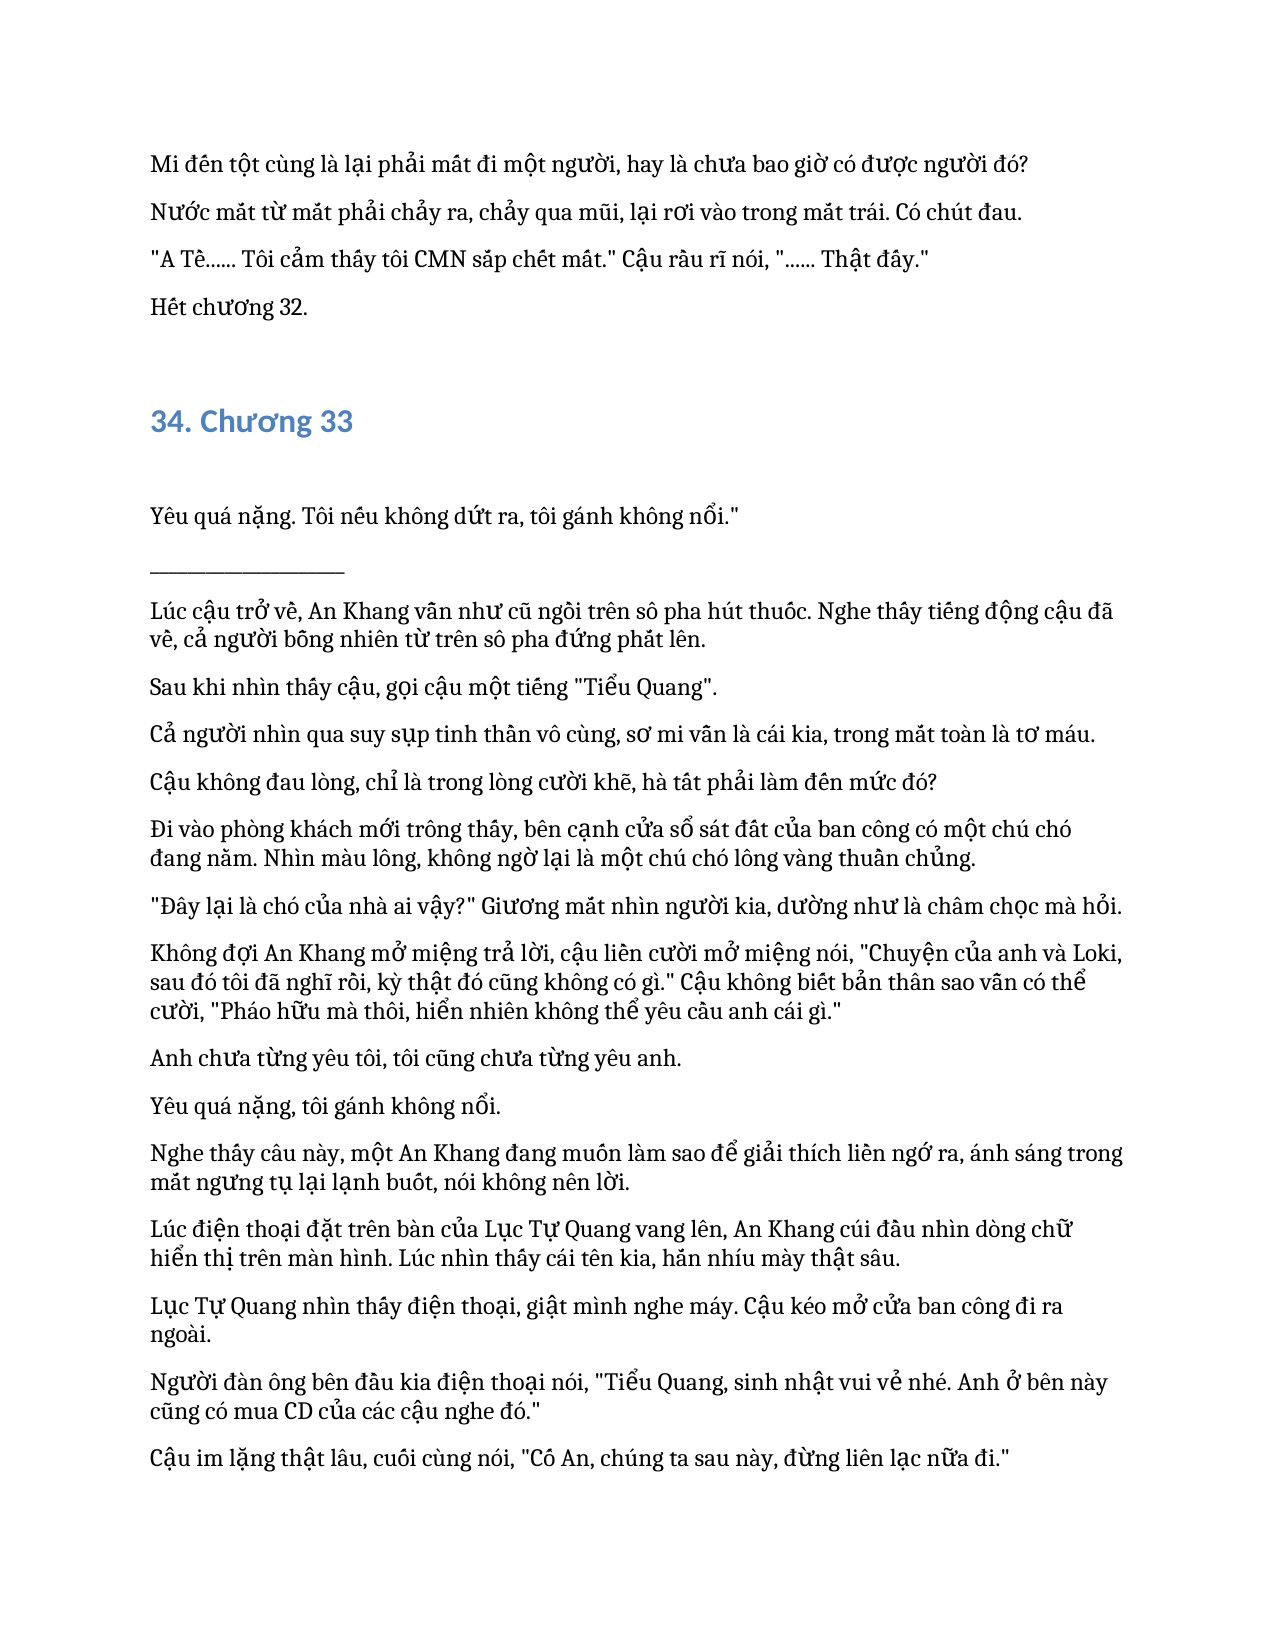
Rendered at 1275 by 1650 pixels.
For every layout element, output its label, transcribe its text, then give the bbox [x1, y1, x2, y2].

text Mi đến tột cùng là lại phải mất đi một người, hay là chưa bao giờ có được người đó? [150, 150, 1125, 179]
text Cậu im lặng thật lâu, cuối cùng nói, "Cố An, chúng ta sau này, đừng liên lạc nữa đi." [150, 1444, 1125, 1473]
text _____________________ [150, 549, 1125, 578]
text Yêu quá nặng. Tôi nếu không dứt ra, tôi gánh không nổi." [150, 444, 1125, 530]
text Cả người nhìn qua suy sụp tinh thần vô cùng, sơ mi vẫn là cái kia, trong mắt toàn là tơ máu. [150, 720, 1125, 749]
text Nghe thấy câu này, một An Khang đang muốn làm sao để giải thích liền ngớ ra, ánh sáng trong mắt ngưng tụ lại lạnh buốt, nói không nên lời. [150, 1139, 1125, 1197]
text "Đây lại là chó của nhà ai vậy?" Giương mắt nhìn người kia, dường như là châm chọc mà hỏi. [150, 892, 1125, 920]
subtitle 34. Chương 33 [150, 399, 1125, 440]
text Lục Tự Quang nhìn thấy điện thoại, giật mình nghe máy. Cậu kéo mở cửa ban công đi ra ngoài. [150, 1292, 1125, 1349]
text Người đàn ông bên đầu kia điện thoại nói, "Tiểu Quang, sinh nhật vui vẻ nhé. Anh ở bên này cũng có mua CD của các cậu nghe đó." [150, 1368, 1125, 1425]
text Hết chương 32. [150, 292, 1125, 379]
text Đi vào phòng khách mới trông thấy, bên cạnh cửa sổ sát đất của ban công có một chú chó đang nằm. Nhìn màu lông, không ngờ lại là một chú chó lông vàng thuần chủng. [150, 815, 1125, 873]
text Lúc cậu trở về, An Khang vẫn như cũ ngồi trên sô pha hút thuốc. Nghe thấy tiếng động cậu đã về, cả người bỗng nhiên từ trên sô pha đứng phắt lên. [150, 597, 1125, 654]
text Lúc điện thoại đặt trên bàn của Lục Tự Quang vang lên, An Khang cúi đầu nhìn dòng chữ hiển thị trên màn hình. Lúc nhìn thấy cái tên kia, hắn nhíu mày thật sâu. [150, 1215, 1125, 1273]
text "A Tề...... Tôi cảm thấy tôi CMN sắp chết mất." Cậu rầu rĩ nói, "...... Thật đấy." [150, 245, 1125, 274]
text Không đợi An Khang mở miệng trả lời, cậu liền cười mở miệng nói, "Chuyện của anh và Loki, sau đó tôi đã nghĩ rồi, kỳ thật đó cũng không có gì." Cậu không biết bản thân sao vẫn có thể cười, "Pháo hữu mà thôi, hiển nhiên không thể yêu cầu anh cái gì." [150, 939, 1125, 1025]
text Nước mắt từ mắt phải chảy ra, chảy qua mũi, lại rơi vào trong mắt trái. Có chút đau. [150, 197, 1125, 226]
text Yêu quá nặng, tôi gánh không nổi. [150, 1092, 1125, 1120]
text Anh chưa từng yêu tôi, tôi cũng chưa từng yêu anh. [150, 1044, 1125, 1073]
text Sau khi nhìn thấy cậu, gọi cậu một tiếng "Tiểu Quang". [150, 673, 1125, 702]
text Cậu không đau lòng, chỉ là trong lòng cười khẽ, hà tất phải làm đến mức đó? [150, 768, 1125, 797]
